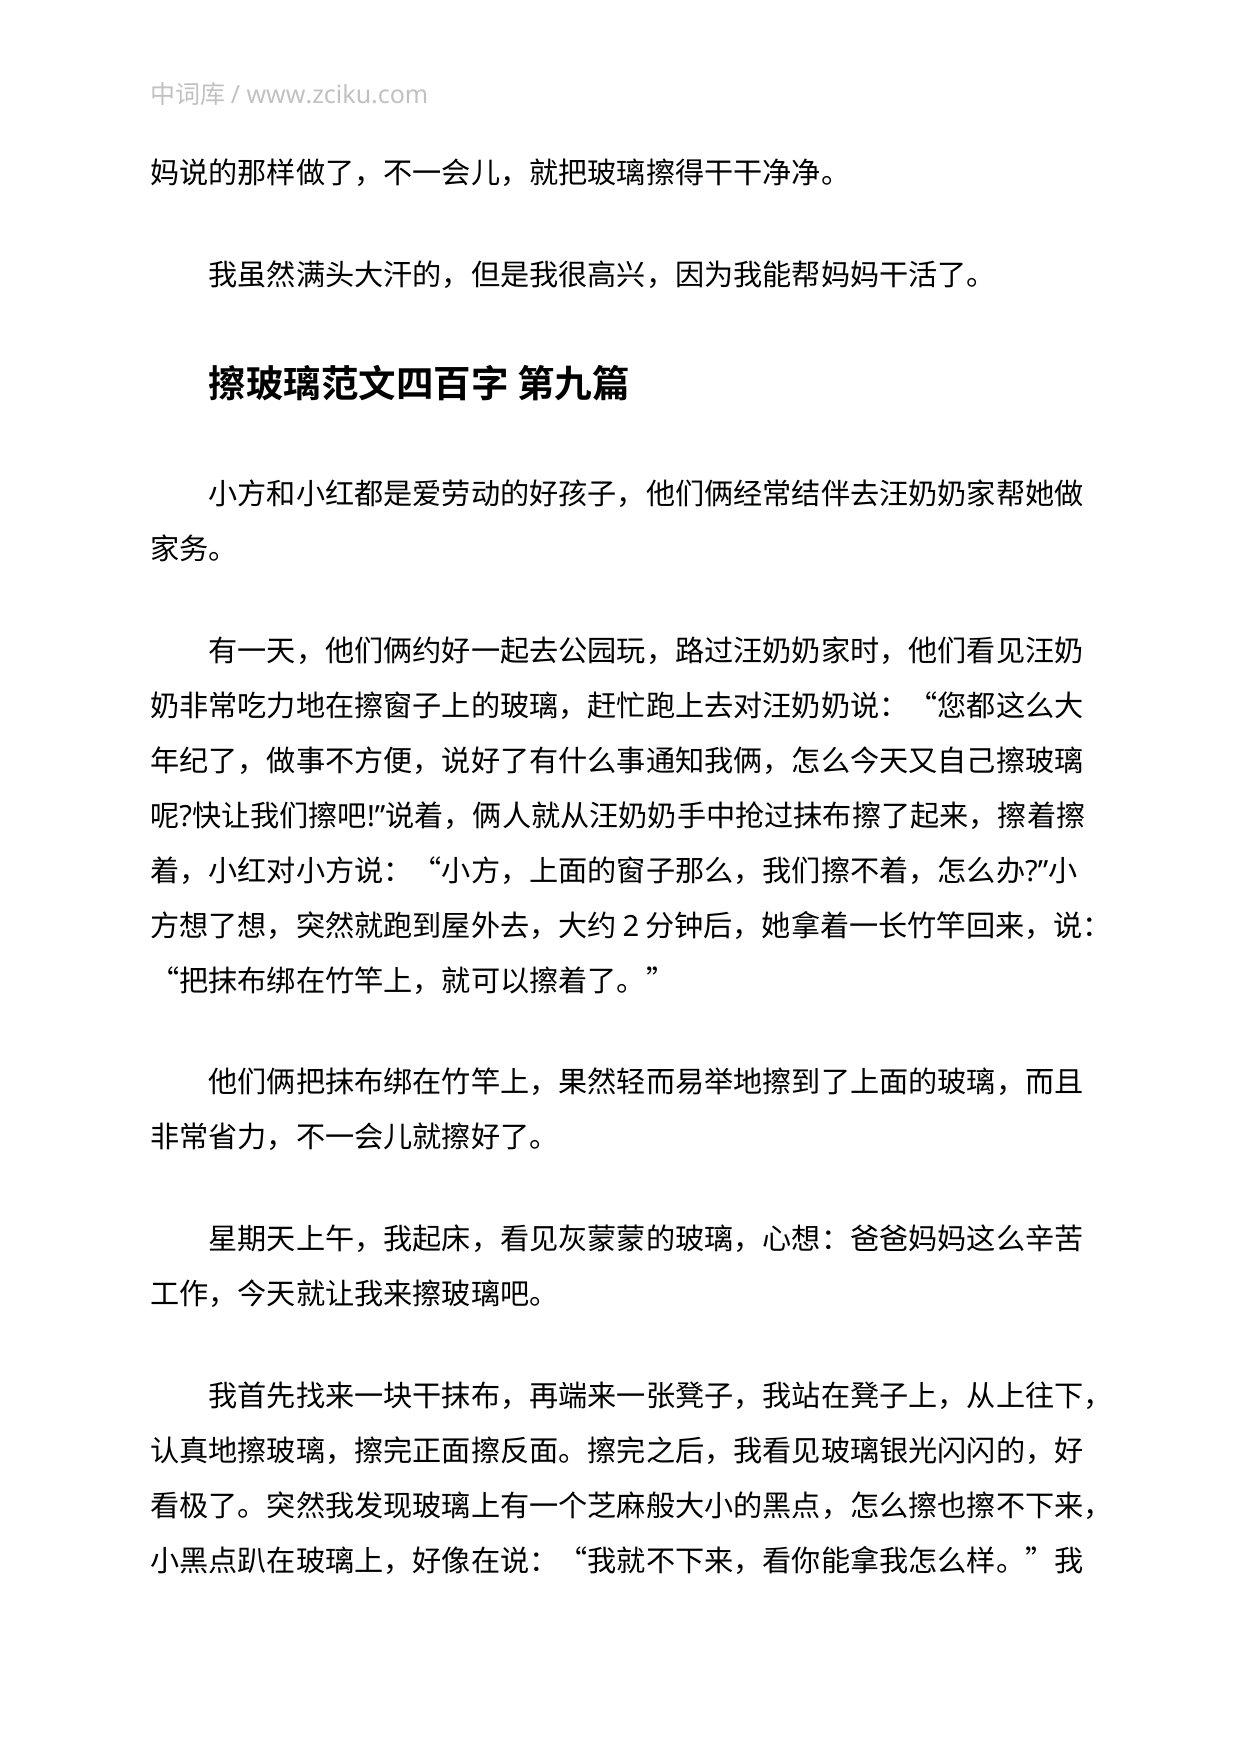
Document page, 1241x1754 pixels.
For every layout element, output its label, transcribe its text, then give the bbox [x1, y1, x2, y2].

text 擦玻璃范文四百字 第九篇 [150, 353, 1090, 408]
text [150, 1372, 1090, 1579]
text 星期天上午，我起床，看见灰蒙蒙的玻璃，心想：爸爸妈妈这么辛苦工作，今天就让我来擦玻璃吧。 [150, 1216, 1090, 1313]
text 有一天，他们俩约好一起去公园玩，路过汪奶奶家时，他们看见汪奶奶非常吃力地在擦窗子上的玻璃，赶忙跑上去对汪奶奶说：“您都这么大年纪了，做事不方便，说好了有什么事通知我俩，怎么今天又自己擦玻璃呢?快让我们擦吧!”说着，俩人就从汪奶奶手中抢过抹布擦了起来，擦着擦着，小红对小方说：“小方，上面的窗子那么，我们擦不着，怎么办?”小方想了想，突然就跑到屋外去，大约2分钟后，她拿着一长竹竿回来，说：“把抹布绑在竹竿上，就可以擦着了。” [150, 628, 1090, 999]
text 我虽然满头大汗的，但是我很高兴，因为我能帮妈妈干活了。 [150, 252, 1090, 294]
text 小方和小红都是爱劳动的好孩子，他们俩经常结伴去汪奶奶家帮她做家务。 [150, 471, 1090, 568]
text 他们俩把抹布绑在竹竿上，果然轻而易举地擦到了上面的玻璃，而且非常省力，不一会儿就擦好了。 [150, 1059, 1090, 1156]
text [150, 150, 1090, 192]
